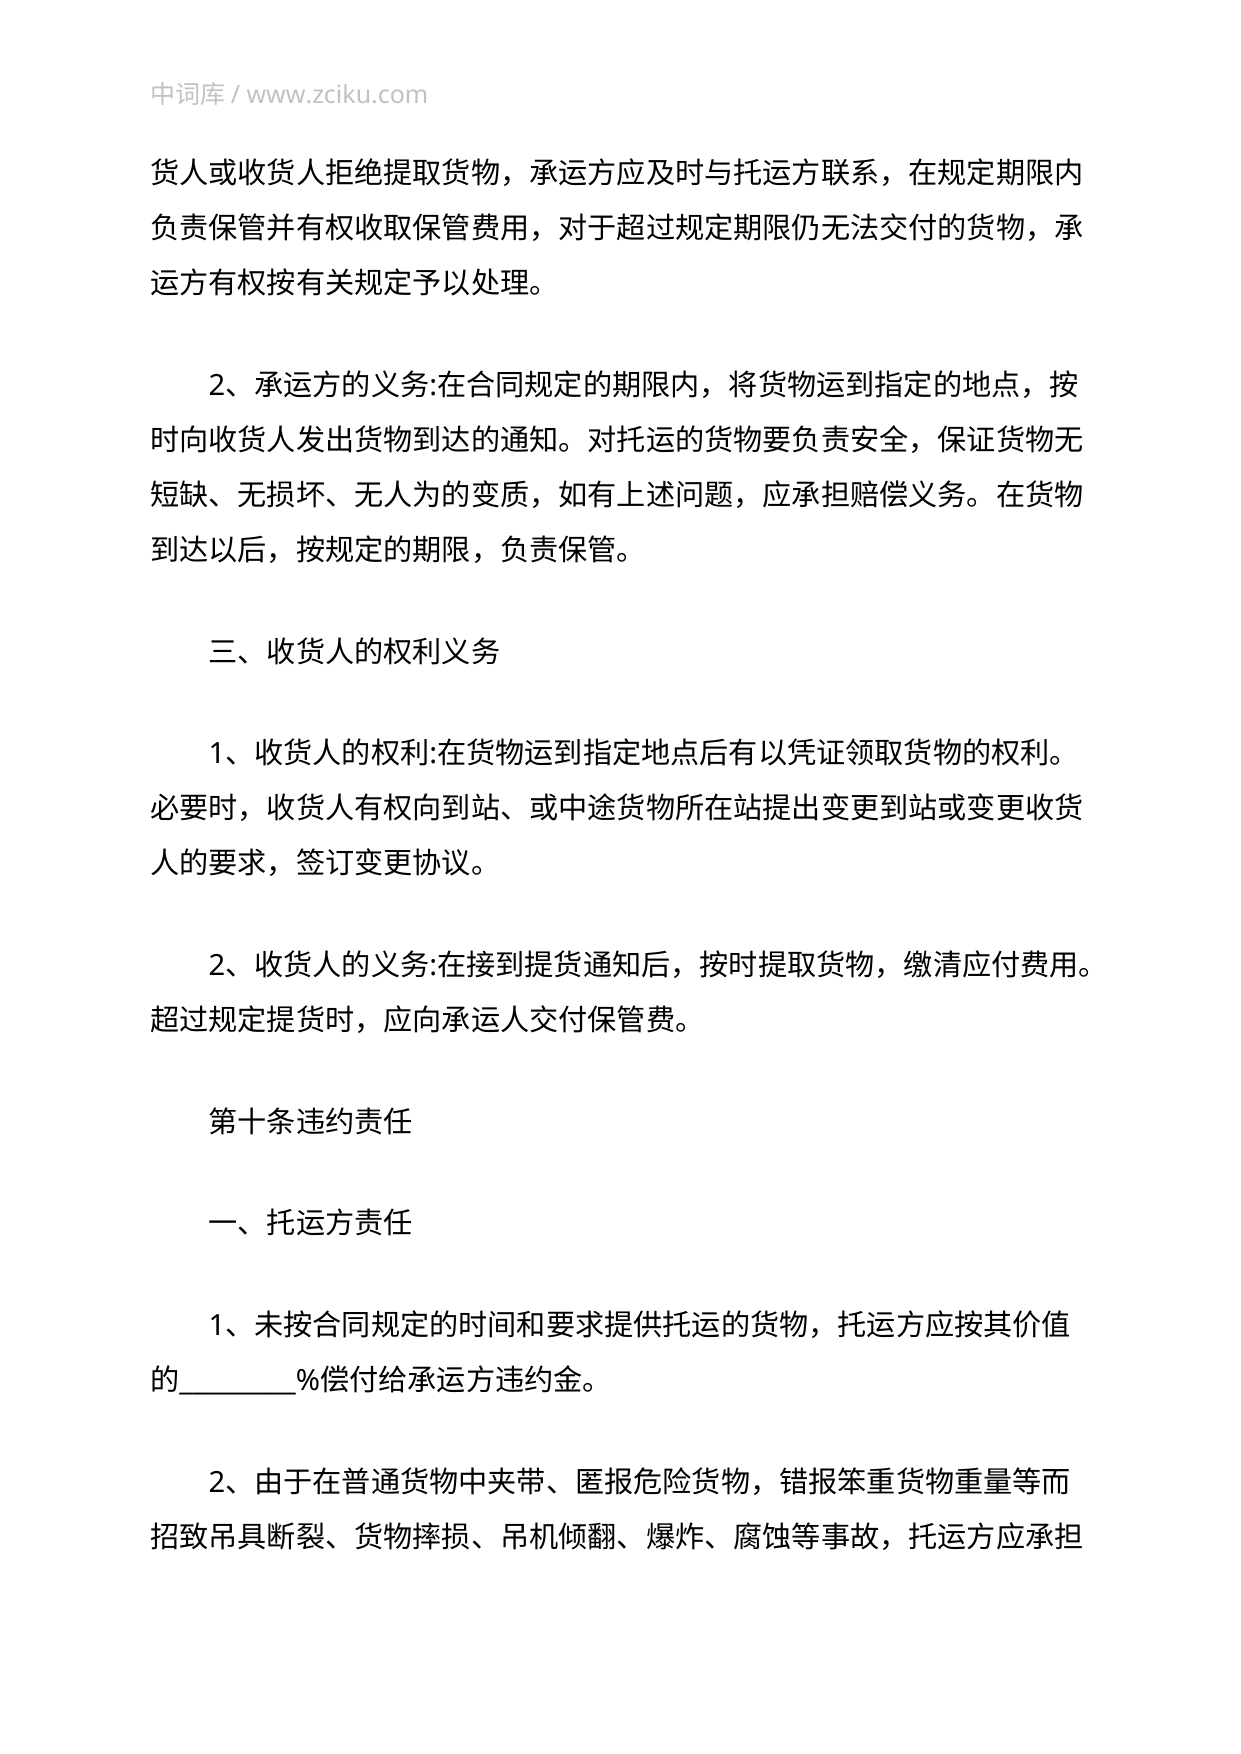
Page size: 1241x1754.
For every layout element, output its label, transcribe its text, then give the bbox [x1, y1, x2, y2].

text 2、收货人的义务:在接到提货通知后，按时提取货物，缴清应付费用。超过规定提货时，应向承运人交付保管费。 [150, 942, 1090, 1039]
text 1、未按合同规定的时间和要求提供托运的货物，托运方应按其价值的_________%偿付给承运方违约金。 [150, 1302, 1090, 1399]
text 第十条违约责任 [150, 1098, 1090, 1141]
text 三、收货人的权利义务 [150, 628, 1090, 670]
text 一、托运方责任 [150, 1200, 1090, 1242]
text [150, 150, 1090, 302]
text 2、承运方的义务:在合同规定的期限内，将货物运到指定的地点，按时向收货人发出货物到达的通知。对托运的货物要负责安全，保证货物无短缺、无损坏、无人为的变质，如有上述问题，应承担赔偿义务。在货物到达以后，按规定的期限，负责保管。 [150, 362, 1090, 569]
text 1、收货人的权利:在货物运到指定地点后有以凭证领取货物的权利。必要时，收货人有权向到站、或中途货物所在站提出变更到站或变更收货人的要求，签订变更协议。 [150, 730, 1090, 882]
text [150, 1459, 1090, 1556]
